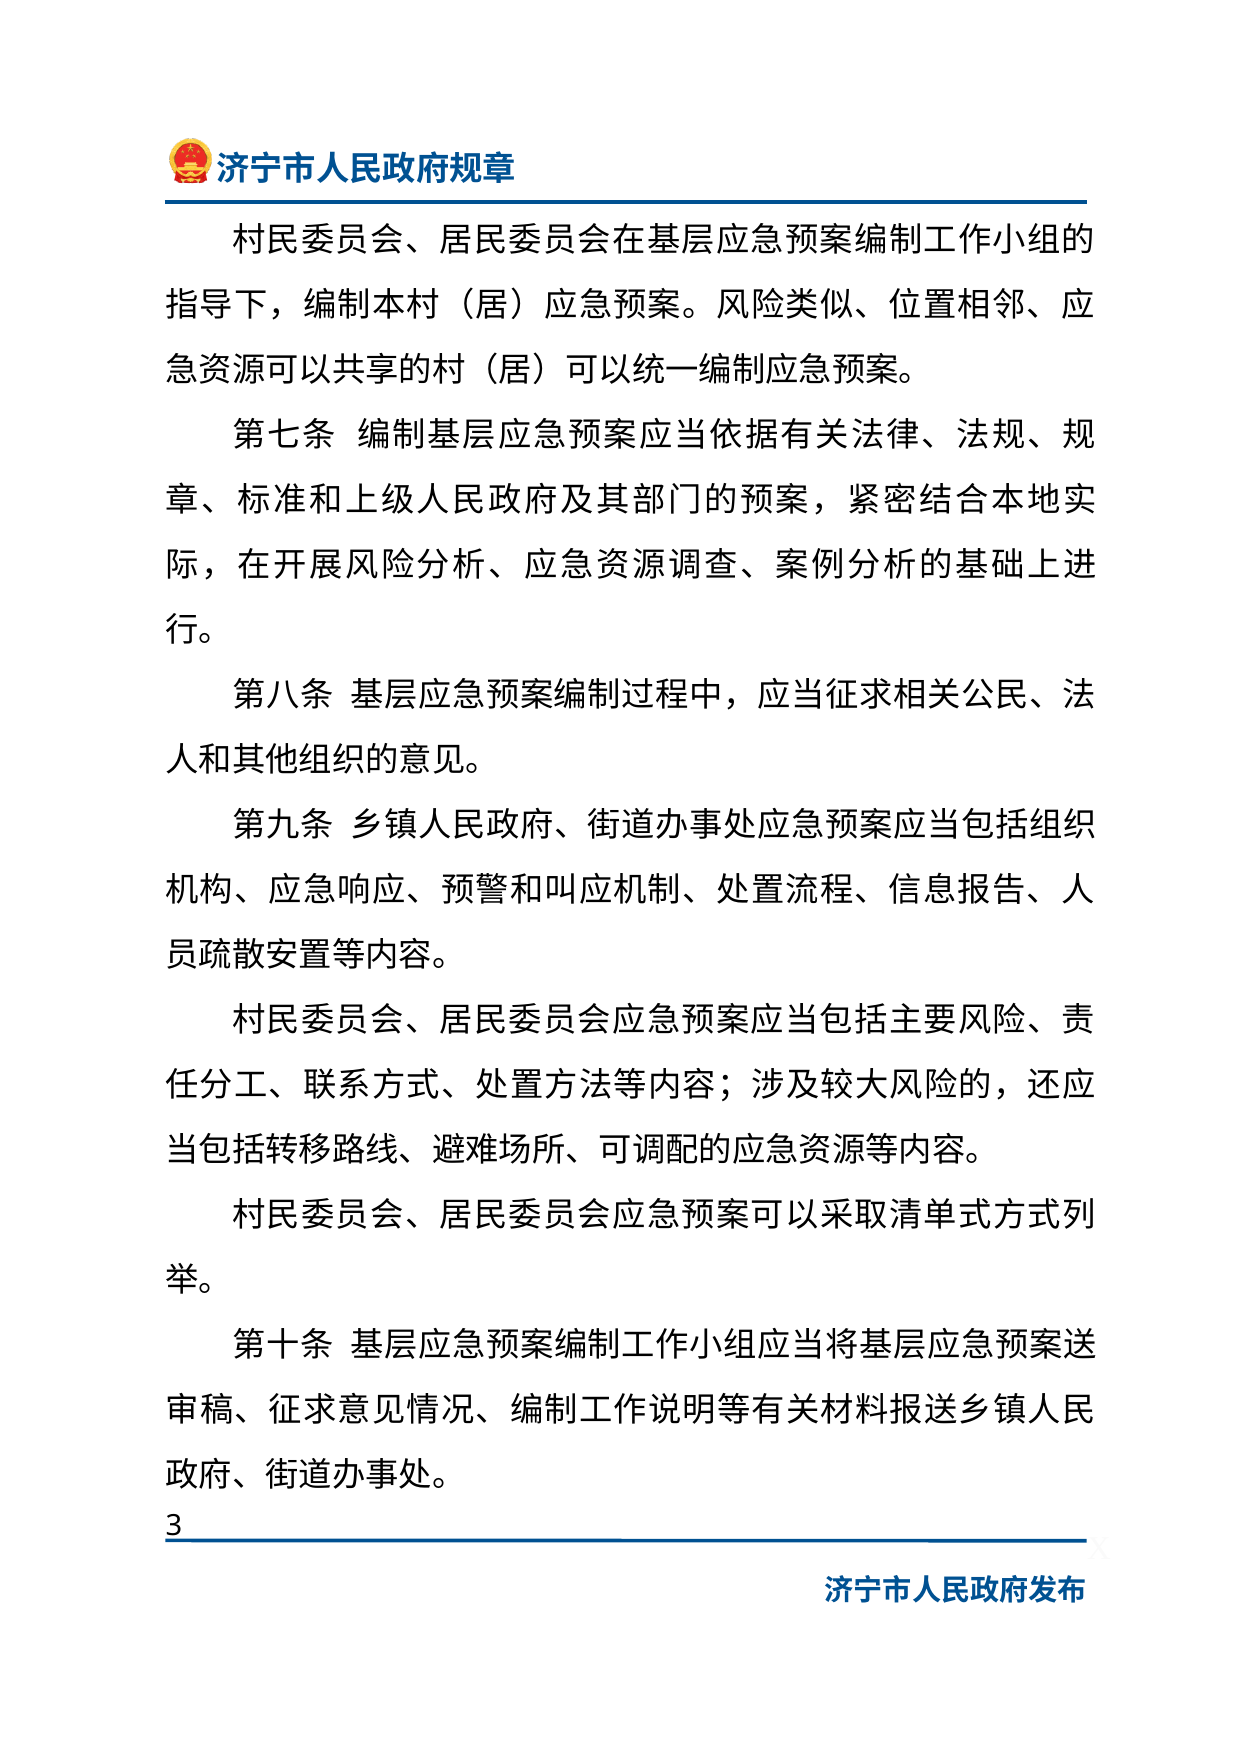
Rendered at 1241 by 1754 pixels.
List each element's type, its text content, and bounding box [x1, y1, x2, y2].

picture [165, 136, 216, 187]
text 村民委员会、居民委员会应急预案应当包括主要风险、责任分工、联系方式、处置方法等内容；涉及较大风险的，还应当包括转移路线、避难场所、可调配的应急资源等内容。 [165, 984, 1097, 1179]
text 第九条 乡镇人民政府、街道办事处应急预案应当包括组织机构、应急响应、预警和叫应机制、处置流程、信息报告、人员疏散安置等内容。 [165, 789, 1097, 984]
text 第七条 编制基层应急预案应当依据有关法律、法规、规章、标准和上级人民政府及其部门的预案，紧密结合本地实际，在开展风险分析、应急资源调查、案例分析的基础上进行。 [165, 399, 1097, 659]
text 第十条 基层应急预案编制工作小组应当将基层应急预案送审稿、征求意见情况、编制工作说明等有关材料报送乡镇人民政府、街道办事处。 [165, 1309, 1097, 1504]
text 村民委员会、居民委员会在基层应急预案编制工作小组的指导下，编制本村（居）应急预案。风险类似、位置相邻、应急资源可以共享的村（居）可以统一编制应急预案。 [165, 204, 1097, 399]
text 第八条 基层应急预案编制过程中，应当征求相关公民、法人和其他组织的意见。 [165, 659, 1097, 789]
text 村民委员会、居民委员会应急预案可以采取清单式方式列举。 [165, 1179, 1097, 1309]
